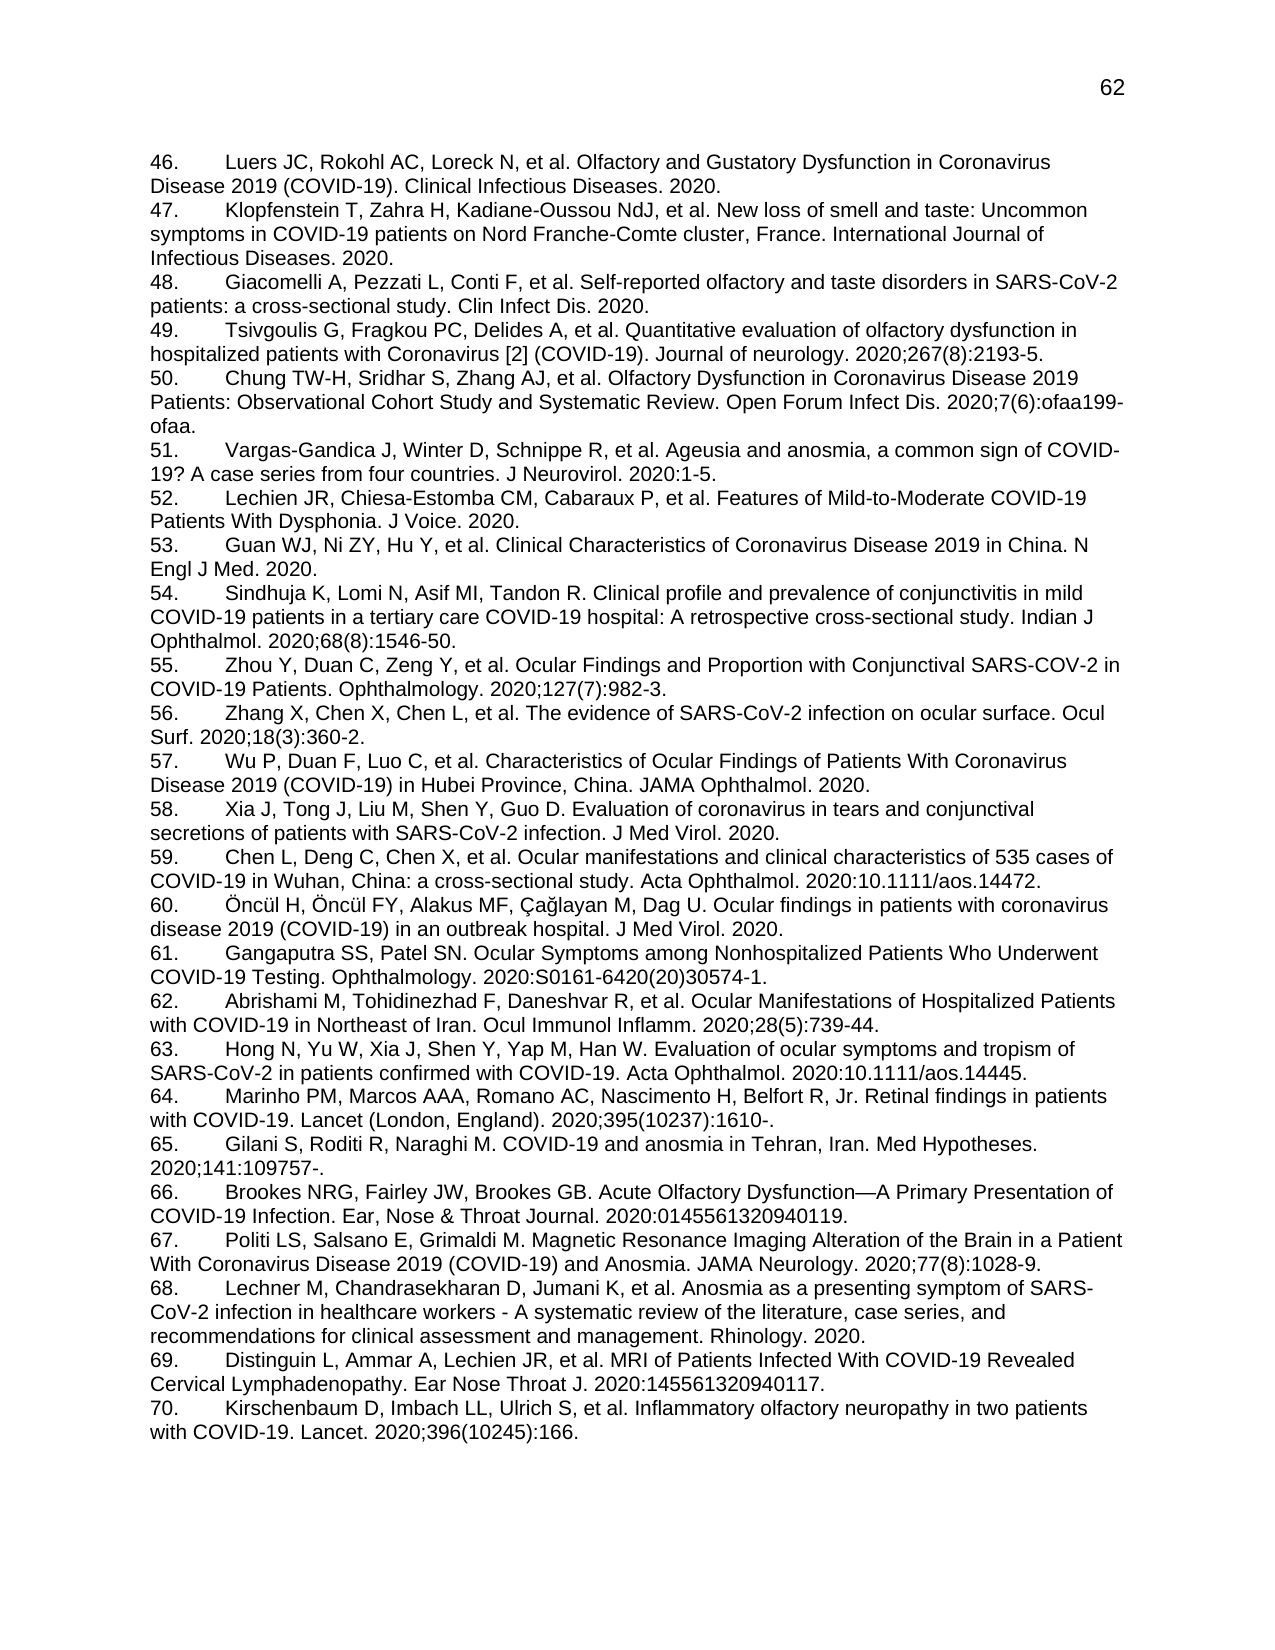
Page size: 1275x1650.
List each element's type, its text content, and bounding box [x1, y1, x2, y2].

text 67. Politi LS, Salsano E, Grimaldi M. Magnetic Resonance Imaging Alteration of the Brain in a Patient With Coronavirus Disease 2019 (COVID-19) and Anosmia. JAMA Neurology. 2020;77(8):1028-9. [150, 1228, 1125, 1276]
text 49. Tsivgoulis G, Fragkou PC, Delides A, et al. Quantitative evaluation of olfactory dysfunction in hospitalized patients with Coronavirus [2] (COVID-19). Journal of neurology. 2020;267(8):2193-5. [150, 318, 1125, 366]
text 47. Klopfenstein T, Zahra H, Kadiane-Oussou NdJ, et al. New loss of smell and taste: Uncommon symptoms in COVID-19 patients on Nord Franche-Comte cluster, France. International Journal of Infectious Diseases. 2020. [150, 198, 1125, 270]
text 48. Giacomelli A, Pezzati L, Conti F, et al. Self-reported olfactory and taste disorders in SARS-CoV-2 patients: a cross-sectional study. Clin Infect Dis. 2020. [150, 270, 1125, 318]
text 56. Zhang X, Chen X, Chen L, et al. The evidence of SARS-CoV-2 infection on ocular surface. Ocul Surf. 2020;18(3):360-2. [150, 701, 1125, 749]
text 52. Lechien JR, Chiesa-Estomba CM, Cabaraux P, et al. Features of Mild-to-Moderate COVID-19 Patients With Dysphonia. J Voice. 2020. [150, 485, 1125, 533]
text 53. Guan WJ, Ni ZY, Hu Y, et al. Clinical Characteristics of Coronavirus Disease 2019 in China. N Engl J Med. 2020. [150, 533, 1125, 581]
text 60. Öncül H, Öncül FY, Alakus MF, Çağlayan M, Dag U. Ocular findings in patients with coronavirus disease 2019 (COVID-19) in an outbreak hospital. J Med Virol. 2020. [150, 893, 1125, 941]
text 62. Abrishami M, Tohidinezhad F, Daneshvar R, et al. Ocular Manifestations of Hospitalized Patients with COVID-19 in Northeast of Iran. Ocul Immunol Inflamm. 2020;28(5):739-44. [150, 988, 1125, 1036]
text 64. Marinho PM, Marcos AAA, Romano AC, Nascimento H, Belfort R, Jr. Retinal findings in patients with COVID-19. Lancet (London, England). 2020;395(10237):1610-. [150, 1084, 1125, 1132]
text 50. Chung TW-H, Sridhar S, Zhang AJ, et al. Olfactory Dysfunction in Coronavirus Disease 2019 Patients: Observational Cohort Study and Systematic Review. Open Forum Infect Dis. 2020;7(6):ofaa199-ofaa. [150, 366, 1125, 437]
text 66. Brookes NRG, Fairley JW, Brookes GB. Acute Olfactory Dysfunction—A Primary Presentation of COVID-19 Infection. Ear, Nose & Throat Journal. 2020:0145561320940119. [150, 1180, 1125, 1228]
text 55. Zhou Y, Duan C, Zeng Y, et al. Ocular Findings and Proportion with Conjunctival SARS-COV-2 in COVID-19 Patients. Ophthalmology. 2020;127(7):982-3. [150, 653, 1125, 701]
text 63. Hong N, Yu W, Xia J, Shen Y, Yap M, Han W. Evaluation of ocular symptoms and tropism of SARS-CoV-2 in patients confirmed with COVID-19. Acta Ophthalmol. 2020:10.1111/aos.14445. [150, 1036, 1125, 1084]
text 51. Vargas-Gandica J, Winter D, Schnippe R, et al. Ageusia and anosmia, a common sign of COVID-19? A case series from four countries. J Neurovirol. 2020:1-5. [150, 437, 1125, 485]
text 69. Distinguin L, Ammar A, Lechien JR, et al. MRI of Patients Infected With COVID-19 Revealed Cervical Lymphadenopathy. Ear Nose Throat J. 2020:145561320940117. [150, 1348, 1125, 1396]
text 59. Chen L, Deng C, Chen X, et al. Ocular manifestations and clinical characteristics of 535 cases of COVID-19 in Wuhan, China: a cross-sectional study. Acta Ophthalmol. 2020:10.1111/aos.14472. [150, 845, 1125, 893]
text 58. Xia J, Tong J, Liu M, Shen Y, Guo D. Evaluation of coronavirus in tears and conjunctival secretions of patients with SARS-CoV-2 infection. J Med Virol. 2020. [150, 797, 1125, 845]
text 68. Lechner M, Chandrasekharan D, Jumani K, et al. Anosmia as a presenting symptom of SARS-CoV-2 infection in healthcare workers - A systematic review of the literature, case series, and recommendations for clinical assessment and management. Rhinology. 2020. [150, 1276, 1125, 1348]
text 65. Gilani S, Roditi R, Naraghi M. COVID-19 and anosmia in Tehran, Iran. Med Hypotheses. 2020;141:109757-. [150, 1132, 1125, 1180]
text 54. Sindhuja K, Lomi N, Asif MI, Tandon R. Clinical profile and prevalence of conjunctivitis in mild COVID-19 patients in a tertiary care COVID-19 hospital: A retrospective cross-sectional study. Indian J Ophthalmol. 2020;68(8):1546-50. [150, 581, 1125, 653]
text 61. Gangaputra SS, Patel SN. Ocular Symptoms among Nonhospitalized Patients Who Underwent COVID-19 Testing. Ophthalmology. 2020:S0161-6420(20)30574-1. [150, 941, 1125, 988]
text 57. Wu P, Duan F, Luo C, et al. Characteristics of Ocular Findings of Patients With Coronavirus Disease 2019 (COVID-19) in Hubei Province, China. JAMA Ophthalmol. 2020. [150, 749, 1125, 797]
text 46. Luers JC, Rokohl AC, Loreck N, et al. Olfactory and Gustatory Dysfunction in Coronavirus Disease 2019 (COVID-19). Clinical Infectious Diseases. 2020. [150, 150, 1125, 198]
text 70. Kirschenbaum D, Imbach LL, Ulrich S, et al. Inflammatory olfactory neuropathy in two patients with COVID-19. Lancet. 2020;396(10245):166. [150, 1396, 1125, 1444]
